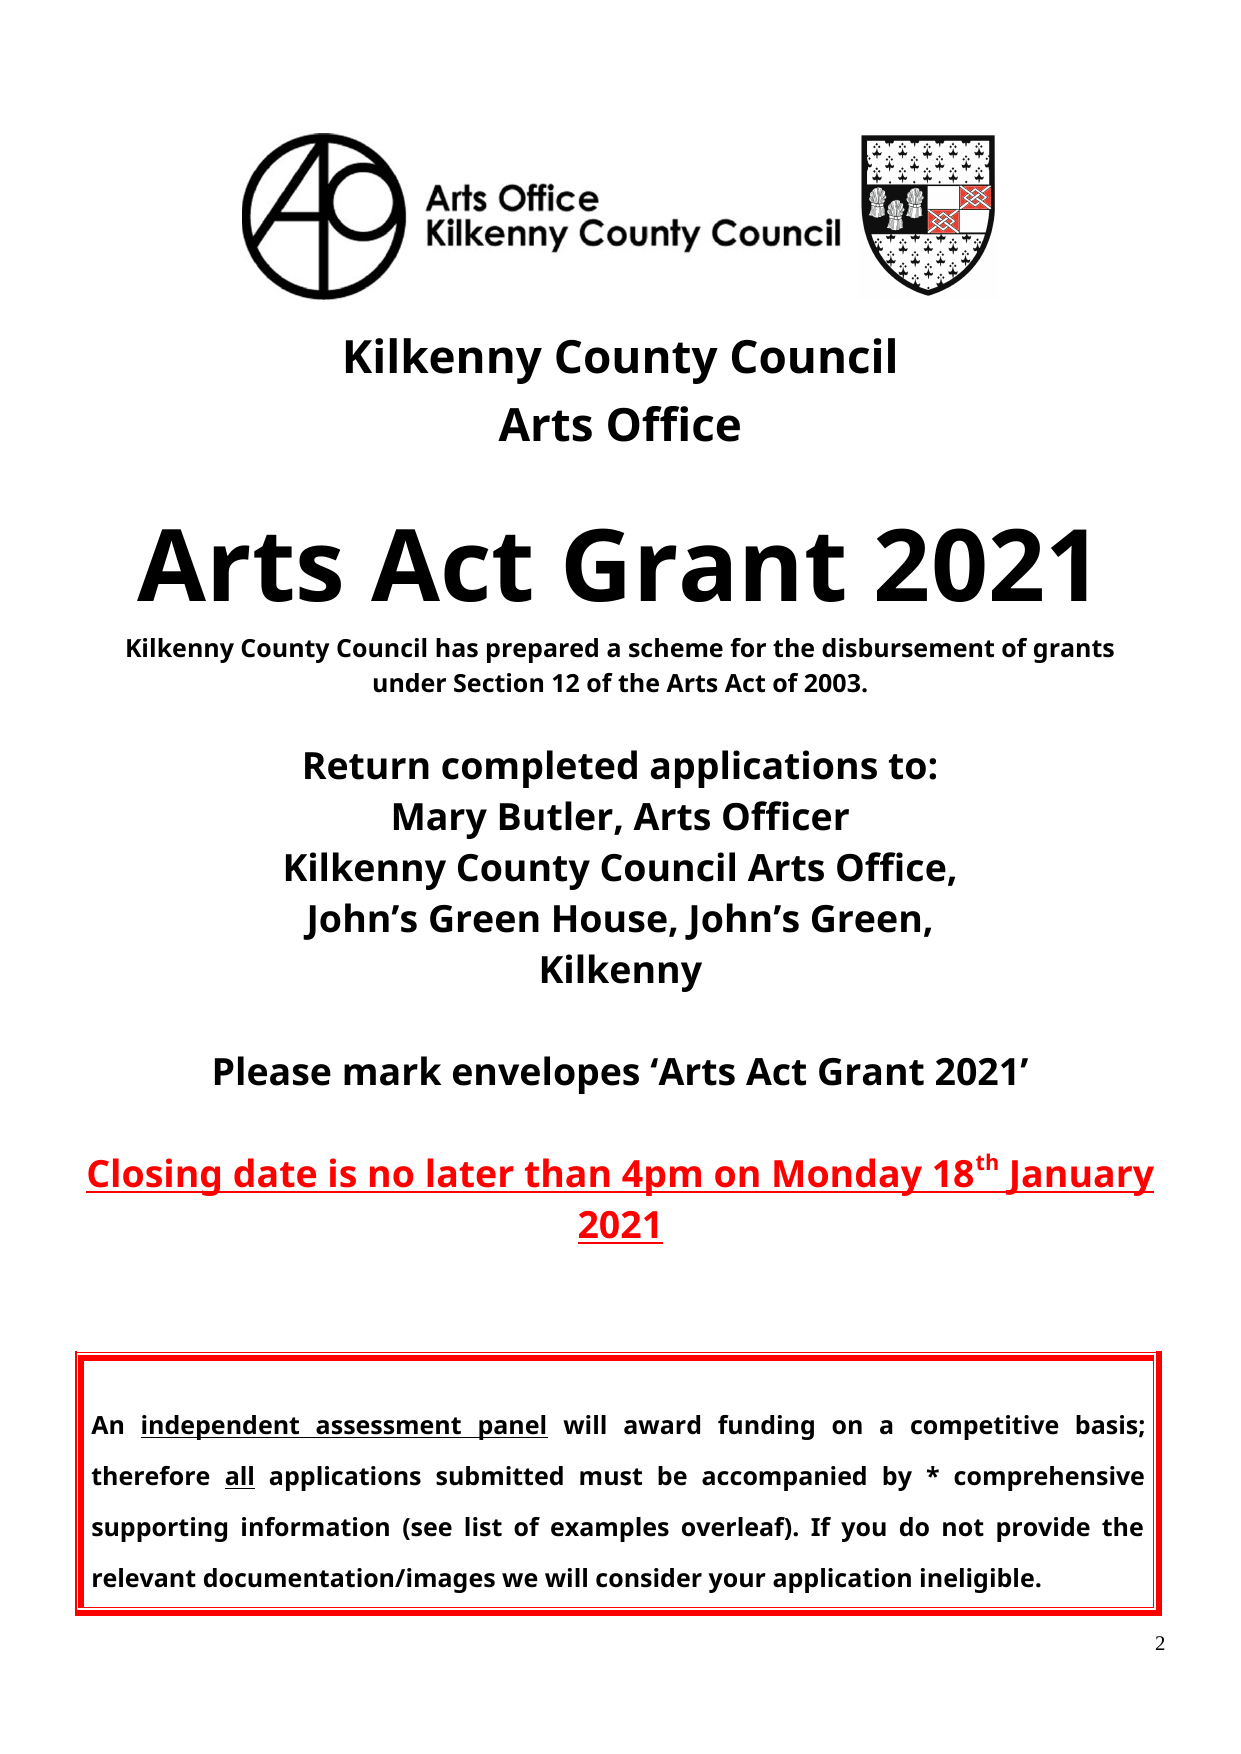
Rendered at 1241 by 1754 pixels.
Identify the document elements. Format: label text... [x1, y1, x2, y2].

title John’s Green House, John’s Green, [75, 892, 1165, 943]
title Please mark envelopes ‘Arts Act Grant 2021’ [75, 1045, 1165, 1096]
title Mary Butler, r [75, 790, 1165, 841]
picture [242, 133, 842, 300]
picture [857, 133, 999, 300]
title Return completed applications to: [75, 739, 1165, 790]
text under Section 12 of the Act of 2003. [75, 665, 1165, 699]
subtitle Kilkenny County Council [75, 324, 1165, 387]
title Kilkenny [75, 943, 1165, 994]
title Kilkenny County Council Arts Office, [75, 841, 1165, 892]
title Arts Act Grant 2021 [75, 495, 1165, 631]
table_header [84, 1361, 1153, 1607]
text Kilkenny County Council has prepared a scheme for the disbursement of grants [75, 631, 1165, 665]
title Closing date is no later than 4pm on Monday 18th January 2021 [75, 1147, 1165, 1249]
